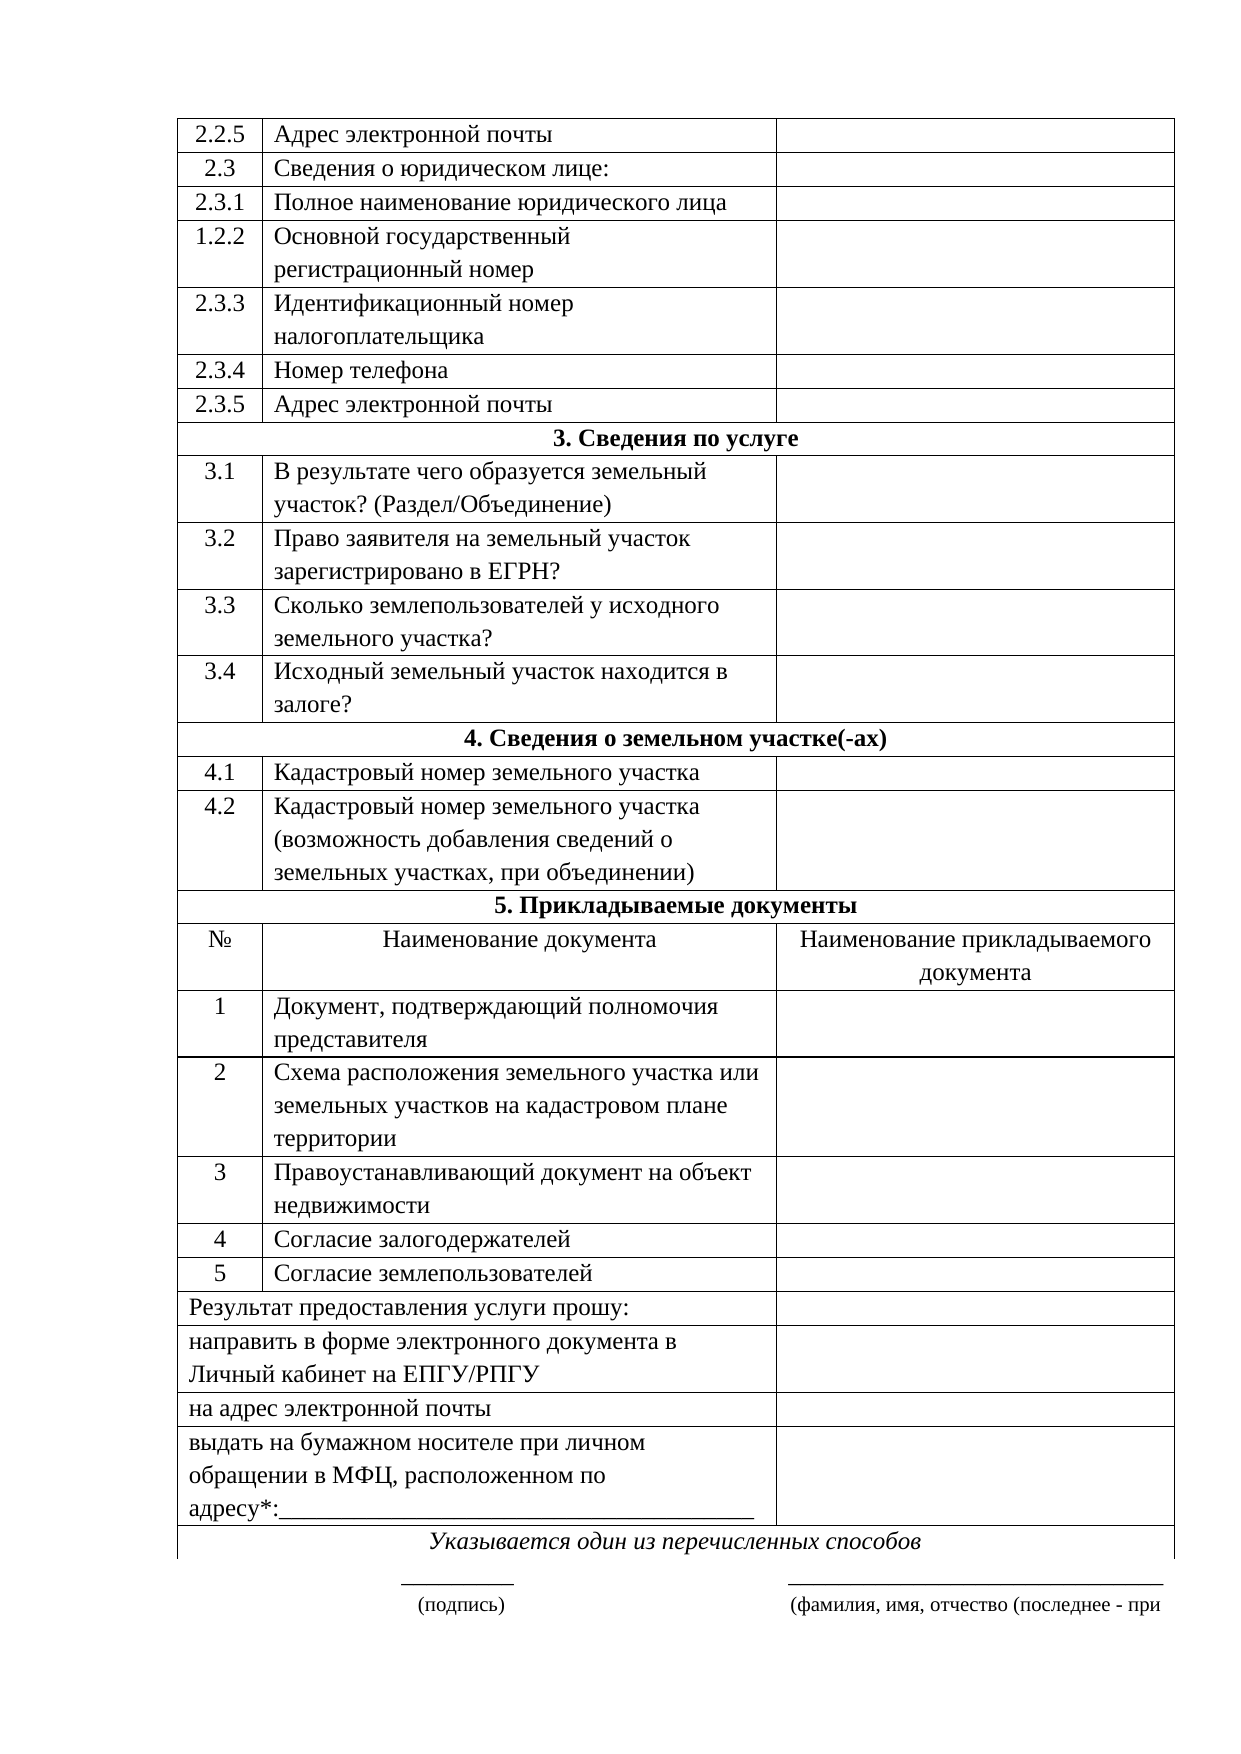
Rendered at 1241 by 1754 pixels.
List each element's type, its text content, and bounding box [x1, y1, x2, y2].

table_cell 1.2.2 [178, 221, 262, 287]
table_cell 5. Прикладываемые документы [178, 891, 1174, 923]
table_cell [777, 389, 1174, 422]
table_cell [777, 1224, 1174, 1257]
table_cell Согласие залогодержателей [263, 1224, 776, 1257]
table_cell 4. Сведения о земельном участке(-ах) [178, 723, 1174, 756]
table_cell выдать на бумажном носителе при личном обращении в МФЦ, расположенном по адресу*:______________________________________ [178, 1427, 776, 1525]
table_cell [777, 1326, 1174, 1392]
table_cell Результат предоставления услуги прошу: [178, 1292, 776, 1325]
table_cell [777, 456, 1174, 522]
table_cell Наименование прикладываемого документа [777, 924, 1174, 990]
table_cell [777, 523, 1174, 589]
table_cell [777, 1393, 1174, 1426]
table_cell [777, 1258, 1174, 1291]
table_cell 5 [178, 1258, 262, 1291]
table_cell 2.3 [178, 153, 262, 186]
table_cell Номер телефона [263, 355, 776, 388]
table_cell [777, 757, 1174, 790]
table_cell Наименование документа [263, 924, 776, 990]
table_cell Указывается один из перечисленных способов [178, 1526, 1174, 1559]
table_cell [777, 1559, 1174, 1620]
table_cell Схема расположения земельного участка или земельных участков на кадастровом плане территории [263, 1058, 776, 1156]
table_cell 2.3.3 [178, 288, 262, 354]
table_cell [777, 119, 1174, 152]
table_cell [777, 187, 1174, 220]
table_cell [777, 1058, 1174, 1156]
table_cell 2.3.1 [178, 187, 262, 220]
table_cell 4 [178, 1224, 262, 1257]
table_cell [777, 288, 1174, 354]
table_cell Исходный земельный участок находится в залоге? [263, 656, 776, 722]
table_cell [777, 221, 1174, 287]
table_cell 2.3.4 [178, 355, 262, 388]
table_cell Полное наименование юридического лица [263, 187, 776, 220]
table_cell Основной государственный регистрационный номер [263, 221, 776, 287]
table_cell [777, 355, 1174, 388]
table_cell Документ, подтверждающий полномочия представителя [263, 991, 776, 1056]
table_cell Сколько землепользователей у исходного земельного участка? [263, 590, 776, 655]
table_cell [777, 991, 1174, 1056]
table_cell 3 [178, 1157, 262, 1223]
table_cell Кадастровый номер земельного участка [263, 757, 776, 790]
table_cell [777, 1292, 1174, 1325]
table_cell Адрес электронной почты [263, 119, 776, 152]
table_cell В результате чего образуется земельный участок? (Раздел/Объединение) [263, 456, 776, 522]
table_cell Право заявителя на земельный участок зарегистрировано в ЕГРН? [263, 523, 776, 589]
table_cell Согласие землепользователей [263, 1258, 776, 1291]
table_cell [777, 1427, 1174, 1525]
table_cell Адрес электронной почты [263, 389, 776, 422]
table_cell 3. Сведения по услуге [178, 423, 1174, 455]
table_cell 3.3 [178, 590, 262, 655]
table_cell [777, 153, 1174, 186]
table_cell 2.2.5 [178, 119, 262, 152]
table_cell на адрес электронной почты [178, 1393, 776, 1426]
table_cell _________ (подпись) [177, 1559, 777, 1620]
table_cell 2 [178, 1058, 262, 1156]
table_cell Сведения о юридическом лице: [263, 153, 776, 186]
table_cell 4.2 [178, 791, 262, 889]
table_cell направить в форме электронного документа в Личный кабинет на ЕПГУ/РПГУ [178, 1326, 776, 1392]
table_cell [777, 656, 1174, 722]
table_cell 1 [178, 991, 262, 1056]
table_cell 2.3.5 [178, 389, 262, 422]
table_cell Идентификационный номер налогоплательщика [263, 288, 776, 354]
table_cell [777, 791, 1174, 889]
table_cell [777, 1157, 1174, 1223]
table_cell № [178, 924, 262, 990]
table_cell 3.4 [178, 656, 262, 722]
table_cell Правоустанавливающий документ на объект недвижимости [263, 1157, 776, 1223]
table_cell 3.1 [178, 456, 262, 522]
table_cell 4.1 [178, 757, 262, 790]
table_cell [777, 590, 1174, 655]
table_cell Кадастровый номер земельного участка (возможность добавления сведений о земельных участках, при объединении) [263, 791, 776, 889]
table_cell 3.2 [178, 523, 262, 589]
